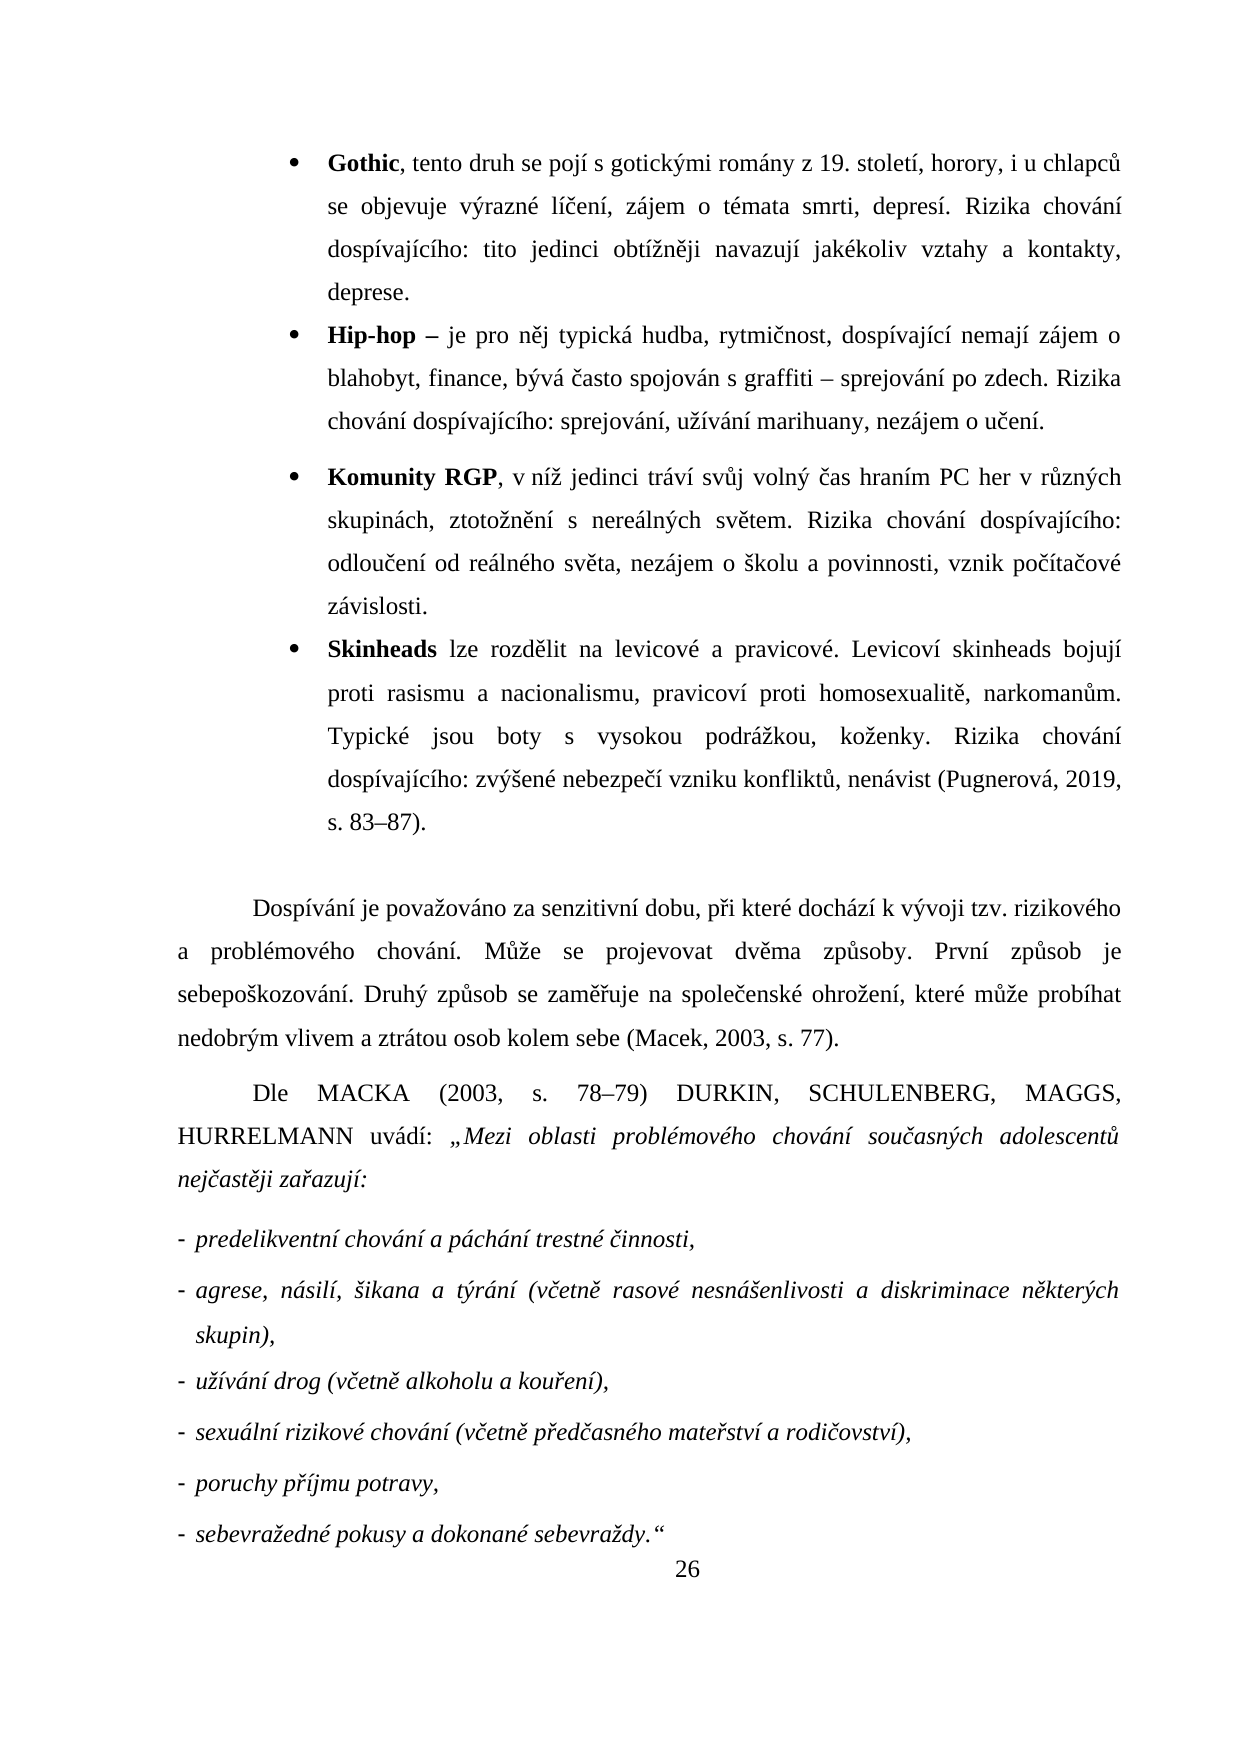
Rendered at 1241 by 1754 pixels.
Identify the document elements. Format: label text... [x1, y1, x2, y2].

list Gothic, tento druh se pojí s gotickými romány z 19. století, horory, i u chlapců se objevuje výrazné líčení, zájem o témata smrti, depresí. Rizika chování dospívajícího: tito jedinci obtížněji navazují jakékoliv vztahy a kontakty, deprese. [290, 148, 1122, 306]
list predelikventní chování a páchání trestné činnosti, [177, 1220, 1122, 1254]
list užívání drog (včetně alkoholu a kouření), [177, 1363, 1122, 1397]
list poruchy příjmu potravy, [177, 1465, 1122, 1499]
list Skinheads lze rozdělit na levicové a pravicové. Levicoví skinheads bojují proti rasismu a nacionalismu, pravicoví proti homosexualitě, narkomanům. Typické jsou boty s vysokou podrážkou, koženky. Rizika chování dospívajícího: zvýšené nebezpečí vzniku konfliktů, nenávist (Pugnerová, 2019, s. 83–87). [290, 634, 1122, 836]
list agrese, násilí, šikana a týrání (včetně rasové nesnášenlivosti a diskriminace některých skupin), [177, 1271, 1122, 1348]
text Dle MACKA (2003, s. 78–79) DURKIN, SCHULENBERG, MAGGS, HURRELMANN uvádí: „Mezi oblasti problémového chování současných adolescentů nejčastěji zařazují: [177, 1078, 1122, 1193]
list Hip-hop – je pro něj typická hudba, rytmičnost, dospívající nemají zájem o blahobyt, finance, bývá často spojován s graffiti – sprejování po zdech. Rizika chování dospívajícího: sprejování, užívání marihuany, nezájem o učení. [290, 320, 1122, 435]
list Komunity RGP, v níž jedinci tráví svůj volný čas hraním PC her v různých skupinách, ztotožnění s nereálných světem. Rizika chování dospívajícího: odloučení od reálného světa, nezájem o školu a povinnosti, vznik počítačové závislosti. [290, 462, 1122, 620]
list sebevražedné pokusy a dokonané sebevraždy.“ [177, 1516, 1122, 1550]
list sexuální rizikové chování (včetně předčasného mateřství a rodičovství), [177, 1414, 1122, 1448]
text Dospívání je považováno za senzitivní dobu, při které dochází k vývoji tzv. rizikového a problémového chování. Může se projevovat dvěma způsoby. První způsob je sebepoškozování. Druhý způsob se zaměřuje na společenské ohrožení, které může probíhat nedobrým vlivem a ztrátou osob kolem sebe (Macek, 2003, s. 77). [177, 893, 1122, 1051]
